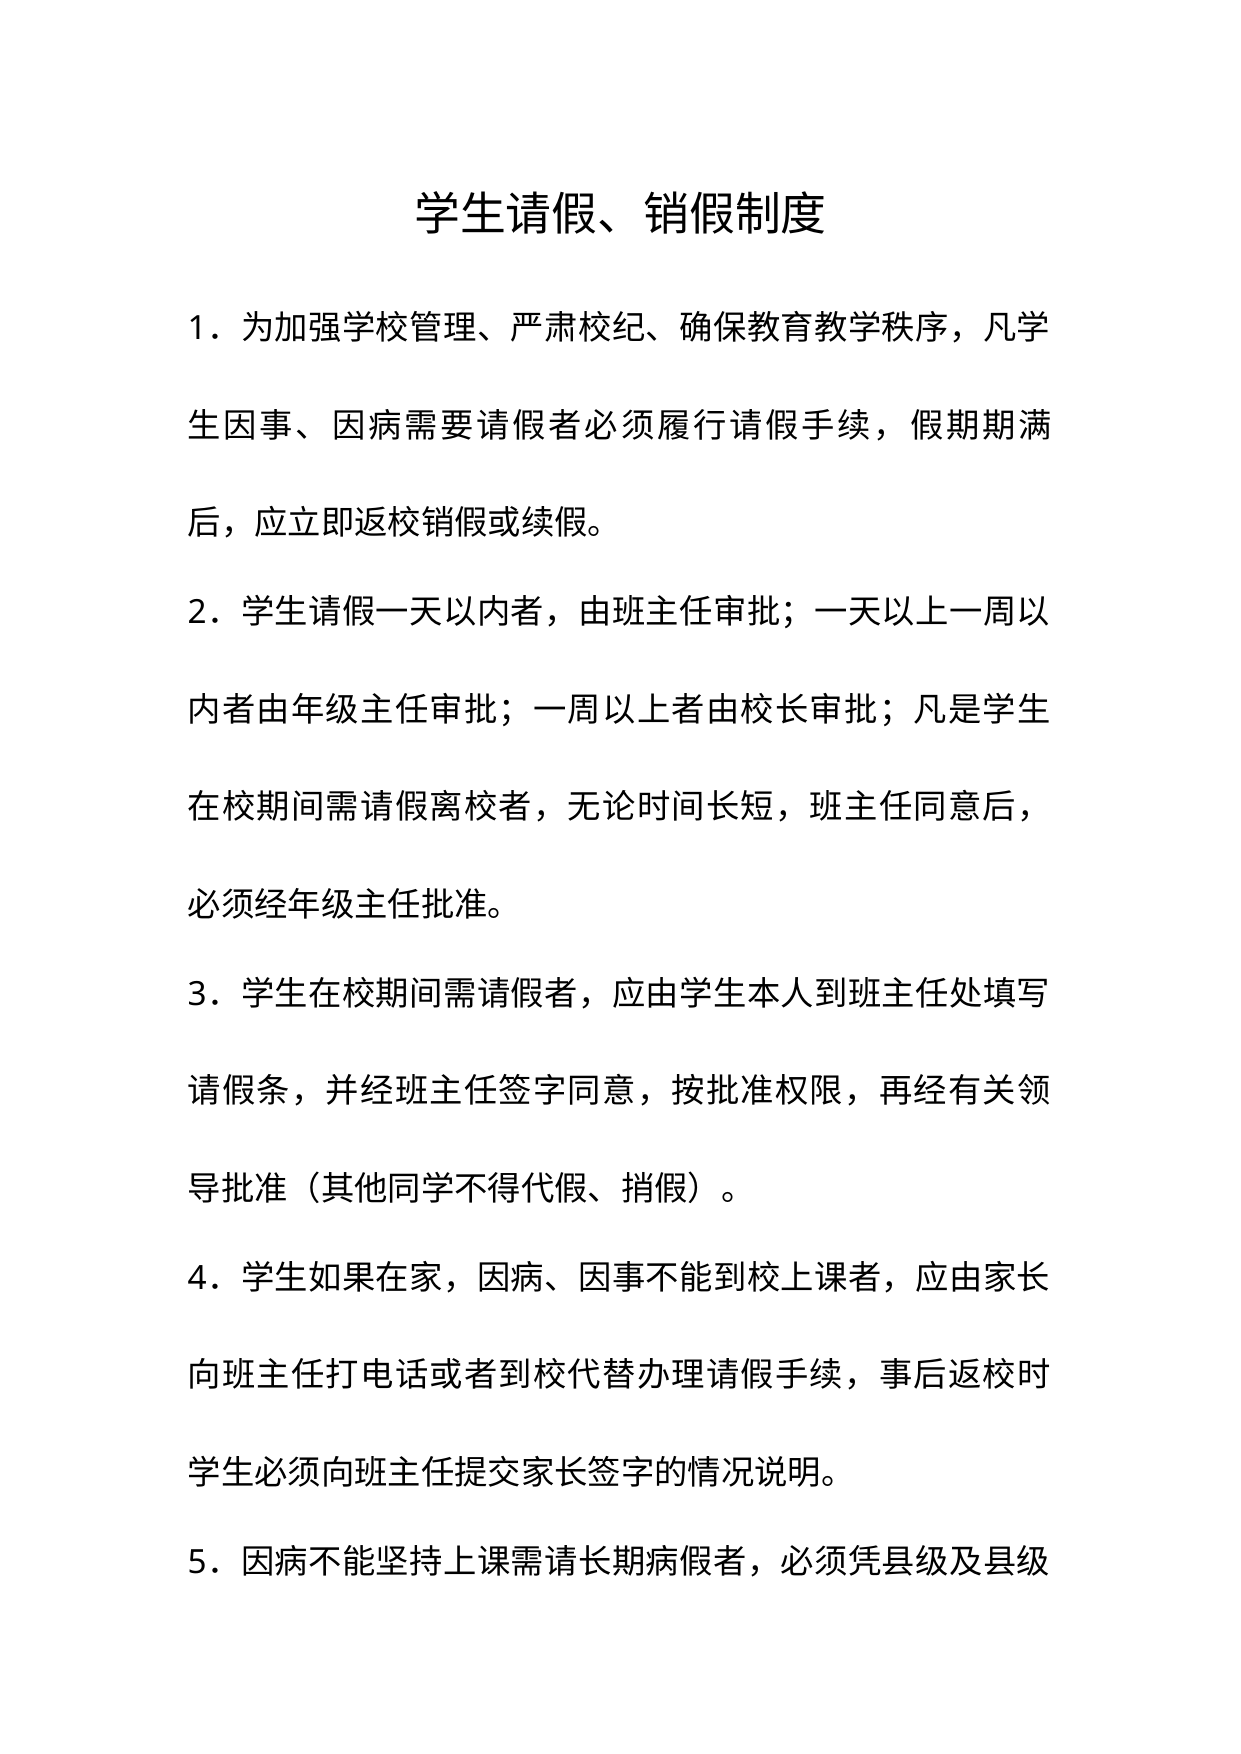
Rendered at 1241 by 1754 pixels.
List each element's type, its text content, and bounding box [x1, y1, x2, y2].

text 学生请假、销假制度 [187, 162, 1053, 259]
text 2．学生请假一天以内者，由班主任审批；一天以上一周以内者由年级主任审批；一周以上者由校长审批；凡是学生在校期间需请假离校者，无论时间长短，班主任同意后，必须经年级主任批准。 [187, 577, 1053, 934]
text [187, 1526, 1053, 1591]
text 1．为加强学校管理、严肃校纪、确保教育教学秩序，凡学生因事、因病需要请假者必须履行请假手续，假期期满后，应立即返校销假或续假。 [187, 293, 1053, 553]
text 4．学生如果在家，因病、因事不能到校上课者，应由家长向班主任打电话或者到校代替办理请假手续，事后返校时学生必须向班主任提交家长签字的情况说明。 [187, 1242, 1053, 1502]
text 3．学生在校期间需请假者，应由学生本人到班主任处填写请假条，并经班主任签字同意，按批准权限，再经有关领导批准（其他同学不得代假、捎假）。 [187, 958, 1053, 1218]
